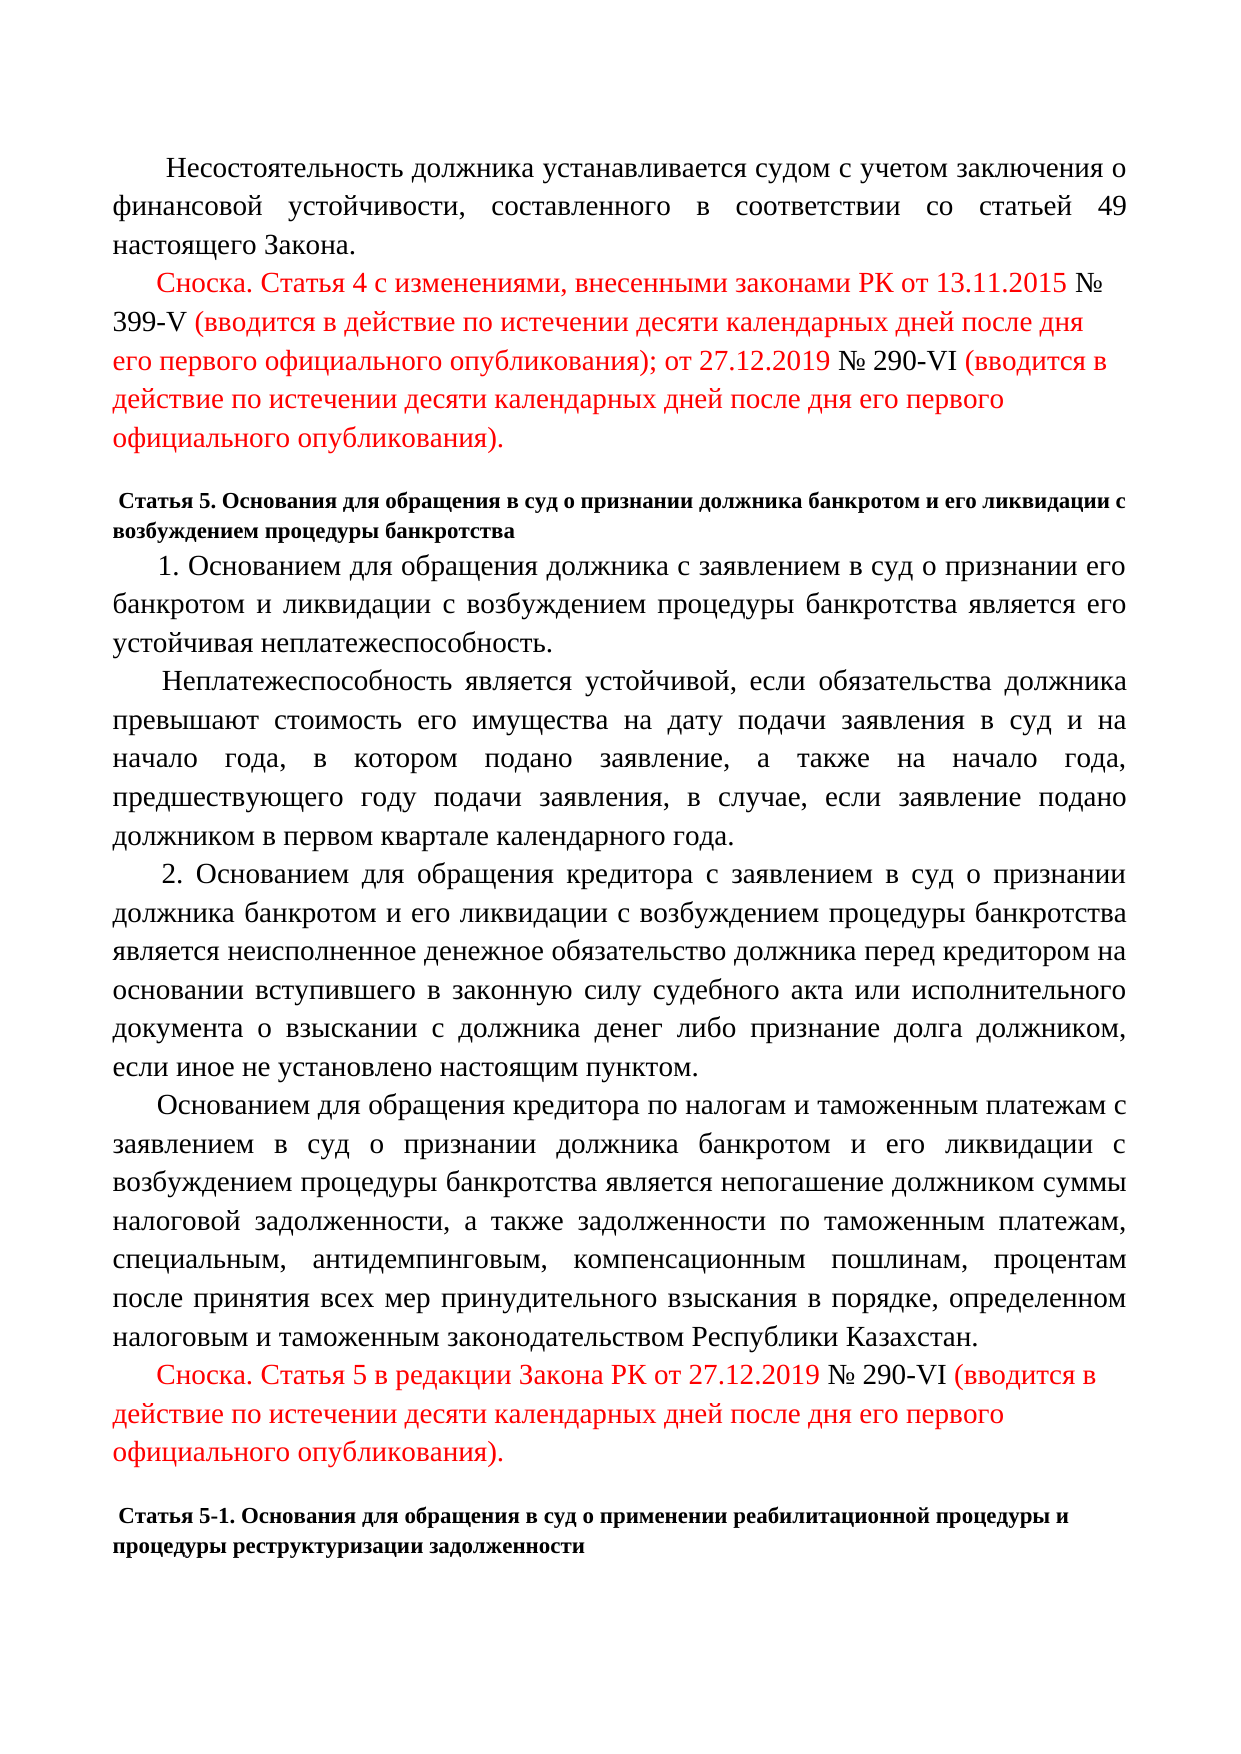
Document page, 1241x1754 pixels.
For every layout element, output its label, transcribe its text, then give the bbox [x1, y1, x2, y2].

text Основанием для обращения кредитора по налогам и таможенным платежам с заявлением в суд о признании должника банкротом и его ликвидации с возбуждением процедуры банкротства является непогашение должником суммы налоговой задолженности, а также задолженности по таможенным платежам, специальным, антидемпинговым, компенсационным пошлинам, процентам после принятия всех мер принудительного взыскания в порядке, определенном налоговым и таможенным законодательством Республики Казахстан. [112, 1087, 1128, 1352]
text 1. Основанием для обращения должника с заявлением в суд о признании его банкротом и ликвидации с возбуждением процедуры банкротства является его устойчивая неплатежеспособность. [112, 548, 1128, 658]
text Статья 5. Основания для обращения в суд о признании должника банкротом и его ликвидации с возбуждением процедуры банкротства [112, 487, 1128, 544]
text Сноска. Статья 4 с изменениями, внесенными законами РК от 13.11.2015 № 399-V (вводится в действие по истечении десяти календарных дней после дня его первого официального опубликования); от 27.12.2019 № 290-VI (вводится в действие по истечении десяти календарных дней после дня его первого официального опубликования). [112, 266, 1128, 483]
text Статья 5-1. Основания для обращения в суд о применении реабилитационной процедуры и процедуры реструктуризации задолженности [112, 1502, 1128, 1558]
text 2. Основанием для обращения кредитора с заявлением в суд о признании должника банкротом и его ликвидации с возбуждением процедуры банкротства является неисполненное денежное обязательство должника перед кредитором на основании вступившего в законную силу судебного акта или исполнительного документа о взыскании с должника денег либо признание долга должником, если иное не установлено настоящим пунктом. [112, 856, 1128, 1082]
text Неплатежеспособность является устойчивой, если обязательства должника превышают стоимость его имущества на дату подачи заявления в суд и на начало года, в котором подано заявление, а также на начало года, предшествующего году подачи заявления, в случае, если заявление подано должником в первом квартале календарного года. [112, 663, 1128, 851]
text Сноска. Статья 5 в редакции Закона РК от 27.12.2019 № 290-VI (вводится в действие по истечении десяти календарных дней после дня его первого официального опубликования). [112, 1357, 1128, 1498]
text Несостоятельность должника устанавливается судом с учетом заключения о финансовой устойчивости, составленного в соответствии со статьей 49 настоящего Закона. [112, 150, 1128, 261]
